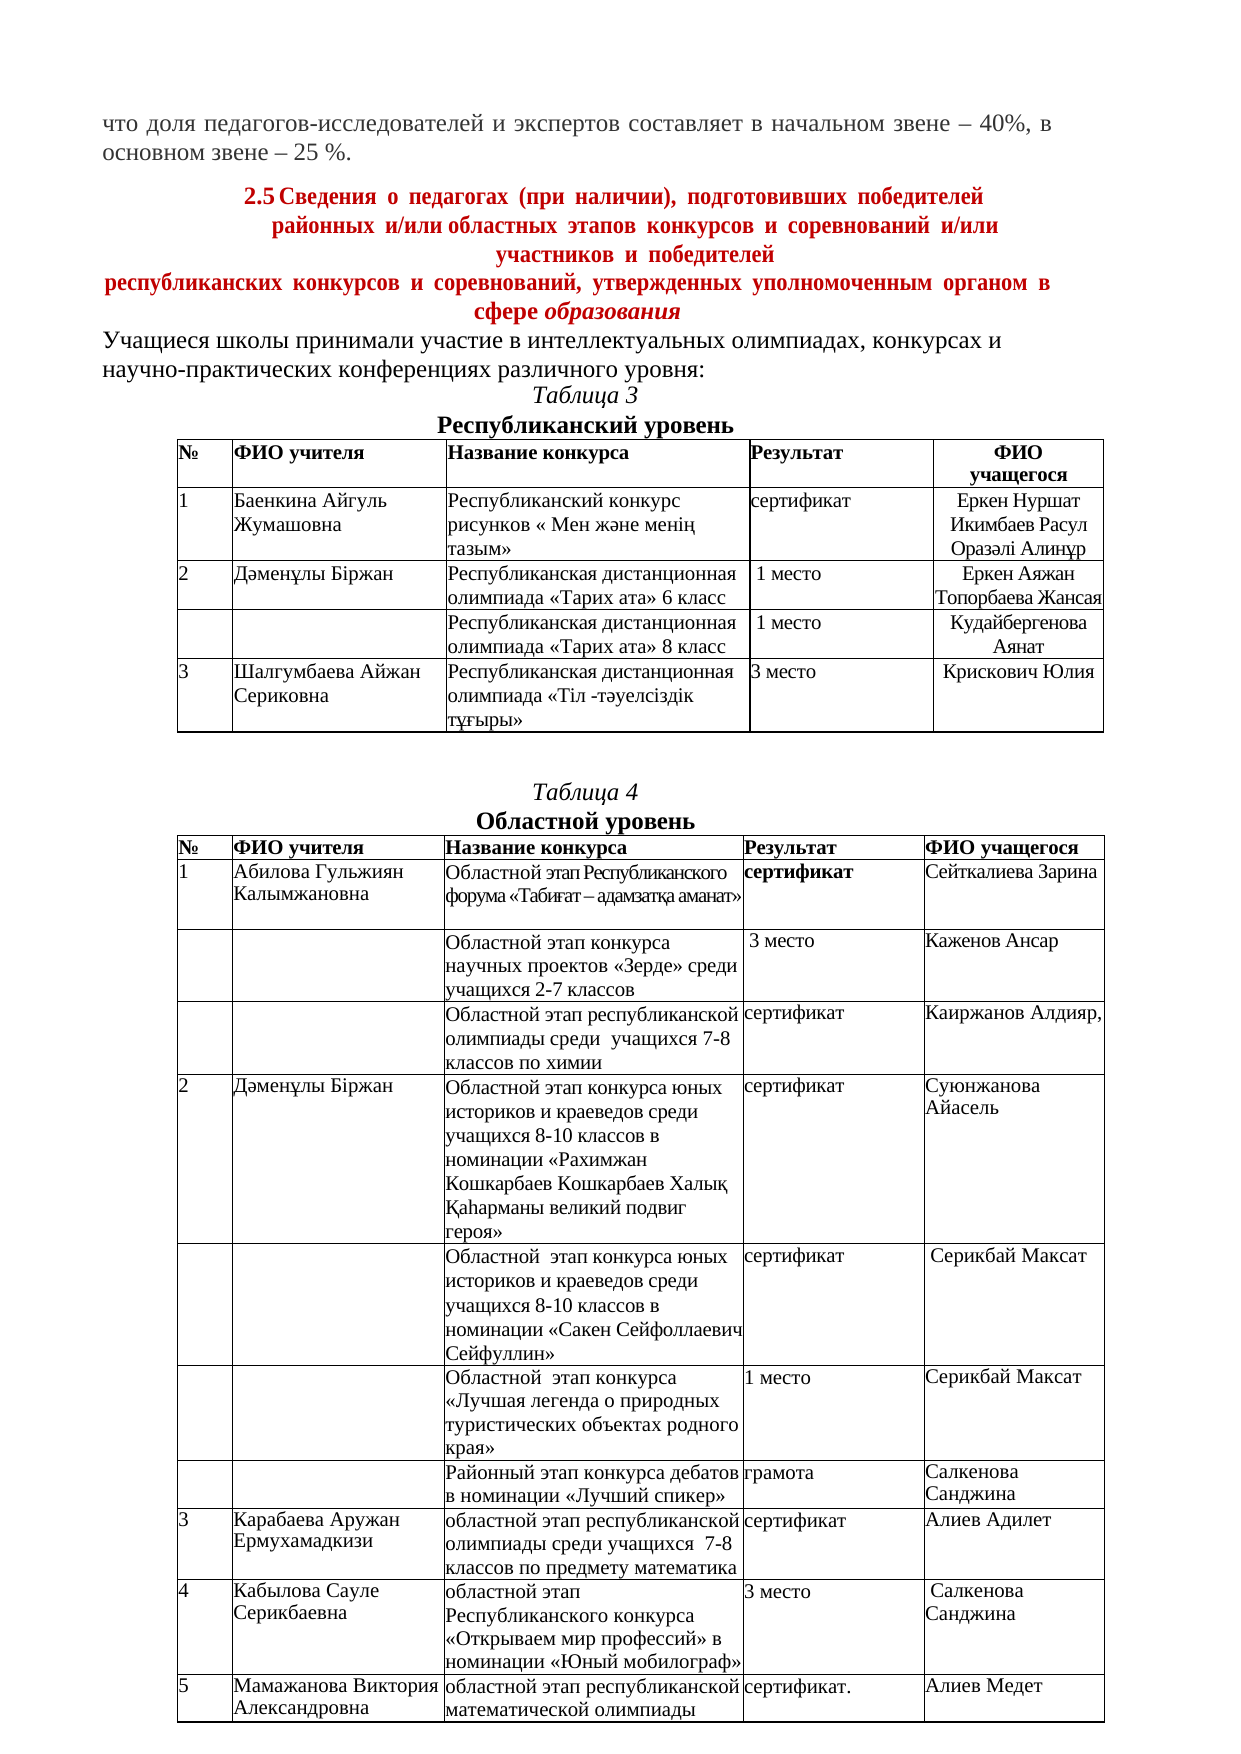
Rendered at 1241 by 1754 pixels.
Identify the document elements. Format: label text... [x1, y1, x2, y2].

table_cell Районный этап конкурса дебатов в номинации «Лучший спикер» [445, 1461, 743, 1507]
table_cell Каженов Ансар [925, 930, 1104, 1001]
table_cell Абилова Гульжиян Калымжановна [233, 860, 444, 929]
table_header ФИО учителя [233, 440, 446, 487]
text Областной уровень [102, 806, 1069, 835]
table_cell Крискович Юлия [934, 659, 1103, 731]
table_cell Республиканская дистанционная олимпиада «Тарих ата» 8 класс [447, 610, 749, 658]
table_cell сертификат [744, 1244, 924, 1365]
table_cell Областной этап конкурса юных историков и краеведов среди учащихся 8-10 классов в номинации «Рахимжан Кошкарбаев Кошкарбаев Халық Қаһарманы великий подвиг героя» [445, 1075, 743, 1243]
table_cell 3 [178, 1509, 232, 1579]
table_cell 1 [178, 488, 232, 560]
table_cell сертификат [744, 860, 924, 929]
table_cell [233, 1675, 444, 1721]
table_cell [233, 1461, 444, 1507]
table_cell Карабаева Аружан Ермухамадкизи [233, 1509, 444, 1579]
table_cell Серикбай Максат [925, 1366, 1104, 1459]
table_cell Областной этап конкурса юных историков и краеведов среди учащихся 8-10 классов в номинации «Сакен Сейфоллаевич Сейфуллин» [445, 1244, 743, 1365]
table_cell [233, 930, 444, 1001]
table_header Результат [751, 440, 933, 487]
table_cell Салкенова Санджина [925, 1580, 1104, 1673]
table_cell 2 [178, 1075, 232, 1243]
table_cell 3 место [751, 659, 933, 731]
table_cell 3 место [744, 1580, 924, 1673]
table_cell областной этап Республиканского конкурса «Открываем мир профессий» в номинации «Юный мобилограф» [445, 1580, 743, 1673]
table_cell [233, 1366, 444, 1459]
table_cell Еркен Аяжан Топорбаева Жансая [934, 561, 1103, 609]
table_header ФИО учащегося [925, 836, 1104, 859]
table_cell [178, 610, 232, 658]
table_cell Сейткалиева Зарина [925, 860, 1104, 929]
text республиканских конкурсов и соревнований, утвержденных уполномоченным органом в сфере образования [102, 267, 1052, 325]
table_cell сертификат [744, 1075, 924, 1243]
table_cell 1 место [744, 1366, 924, 1459]
table_cell [233, 1002, 444, 1074]
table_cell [445, 1675, 743, 1721]
table_cell [233, 610, 446, 658]
table_cell 1 место [751, 561, 933, 609]
table_cell Салкенова Санджина [925, 1461, 1104, 1507]
table_cell Республиканская дистанционная олимпиада «Тарих ата» 6 класс [447, 561, 749, 609]
table_cell Суюнжанова Айасель [925, 1075, 1104, 1243]
table_cell Серикбай Максат [925, 1244, 1104, 1365]
table_cell областной этап республиканской олимпиады среди учащихся 7-8 классов по предмету математика [445, 1509, 743, 1579]
text Учащиеся школы принимали участие в интеллектуальных олимпиадах, конкурсах и научно-практических конференциях различного уровня: [102, 325, 1052, 382]
table_cell Шалгумбаева Айжан Сериковна [233, 659, 446, 731]
table_cell Алиев Адилет [925, 1509, 1104, 1579]
table_cell Баенкина Айгуль Жумашовна [233, 488, 446, 560]
table_cell [178, 930, 232, 1001]
table_cell Каиржанов Алдияр, [925, 1002, 1104, 1074]
table_header Название конкурса [445, 836, 743, 859]
table_cell Республиканский конкурс рисунков « Мен және менің тазым» [447, 488, 749, 560]
table_cell Кабылова Сауле Серикбаевна [233, 1580, 444, 1673]
table_cell [178, 1002, 232, 1074]
table_cell [178, 1366, 232, 1459]
table_header № [178, 440, 232, 487]
table_header ФИО учащегося [934, 440, 1103, 487]
text Республиканский уровень [102, 410, 1069, 439]
table_cell сертификат [744, 1509, 924, 1579]
table_cell сертификат. [744, 1675, 924, 1721]
table_cell Дәменұлы Біржан [233, 1075, 444, 1243]
table_cell Областной этап республиканской олимпиады среди учащихся 7-8 классов по химии [445, 1002, 743, 1074]
text Таблица 3 [102, 382, 1069, 409]
table_header Результат [744, 836, 924, 859]
table_cell 1 [178, 860, 232, 929]
table_cell Еркен Нуршат Икимбаев Расул Оразәлі Алинұр [934, 488, 1103, 560]
text Таблица 4 [102, 777, 1069, 806]
list Сведения о педагогах (при наличии), подготовивших победителей районных и/или областных этапов конкурсов и соревнований и/или участников и победителей [199, 181, 1028, 267]
table_cell Алиев Медет [925, 1675, 1104, 1721]
table_cell 3 место [744, 930, 924, 1001]
table_cell 3 [178, 659, 232, 731]
table_cell сертификат [751, 488, 933, 560]
table_cell 1 место [751, 610, 933, 658]
table_header ФИО учителя [233, 836, 444, 859]
table_cell Областной этап конкурса «Лучшая легенда о природных туристических объектах родного края» [445, 1366, 743, 1459]
table_cell 4 [178, 1580, 232, 1673]
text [102, 108, 1053, 166]
table_cell 5 [178, 1675, 232, 1721]
table_cell Республиканская дистанционная олимпиада «Тіл -тәуелсіздік тұғыры» [447, 659, 749, 731]
table_cell 2 [178, 561, 232, 609]
table_header № [178, 836, 232, 859]
table_cell Дәменұлы Біржан [233, 561, 446, 609]
table_cell [178, 1461, 232, 1507]
table_cell сертификат [744, 1002, 924, 1074]
table_cell Областной этап конкурса научных проектов «Зерде» среди учащихся 2-7 классов [445, 930, 743, 1001]
table_cell грамота [744, 1461, 924, 1507]
table_header Название конкурса [447, 440, 749, 487]
table_cell Кудайбергенова Аянат [934, 610, 1103, 658]
table_cell [178, 1244, 232, 1365]
table_cell Областной этап Республиканского форума «Табиғат – адамзатқа аманат» [445, 860, 743, 929]
table_cell [233, 1244, 444, 1365]
